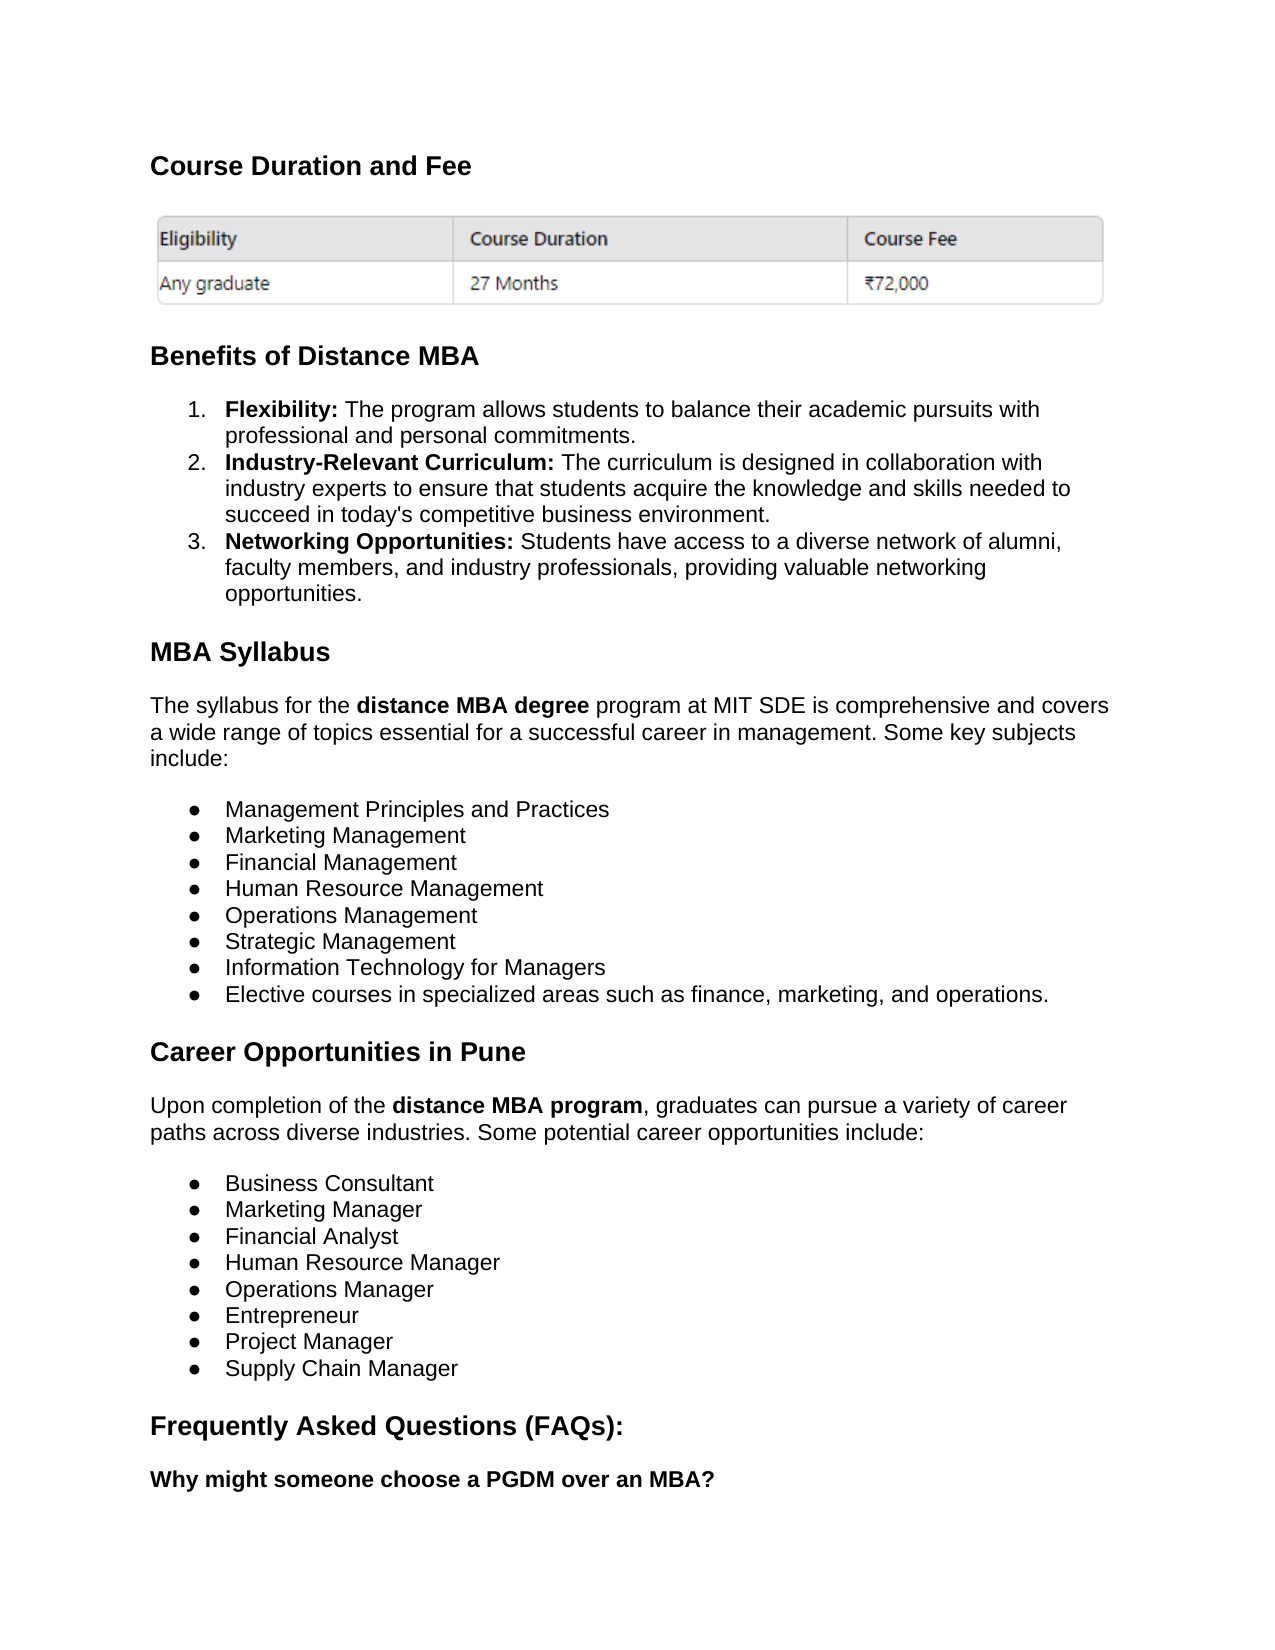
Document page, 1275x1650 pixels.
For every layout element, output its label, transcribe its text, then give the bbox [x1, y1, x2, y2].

list Flexibility: The program allows students to balance their academic pursuits with professional and personal commitments. [187, 396, 1125, 448]
list Networking Opportunities: Students have access to a diverse network of alumni, faculty members, and industry professionals, providing valuable networking opportunities. [187, 528, 1125, 607]
list Marketing Manager [187, 1196, 1125, 1223]
text The syllabus for the distance MBA degree program at MIT SDE is comprehensive and covers a wide range of topics essential for a successful career in management. Some key subjects include: [150, 692, 1125, 771]
list Financial Analyst [187, 1223, 1125, 1249]
list Human Resource Manager [187, 1249, 1125, 1276]
list Management Principles and Practices [187, 796, 1125, 822]
subtitle Benefits of Distance MBA [150, 339, 1125, 371]
list Human Resource Management [187, 875, 1125, 902]
list Industry-Relevant Curriculum: The curriculum is designed in collaboration with industry experts to ensure that students acquire the knowledge and skills needed to succeed in today's competitive business environment. [187, 448, 1125, 528]
subtitle Career Opportunities in Pune [150, 1036, 1125, 1067]
list Strategic Management [187, 928, 1125, 954]
list Information Technology for Managers [187, 954, 1125, 981]
list Financial Management [187, 849, 1125, 875]
list Project Manager [187, 1328, 1125, 1354]
subtitle Frequently Asked Questions (FAQs): [150, 1410, 1125, 1441]
list Supply Chain Manager [187, 1354, 1125, 1381]
list Business Consultant [187, 1170, 1125, 1196]
subtitle Why might someone choose a PGDM over an MBA? [150, 1466, 1125, 1493]
list Operations Manager [187, 1276, 1125, 1302]
subtitle Course Duration and Fee [150, 150, 1125, 181]
subtitle MBA Syllabus [150, 636, 1125, 667]
list Entrepreneur [187, 1302, 1125, 1328]
picture [150, 210, 1125, 311]
list Elective courses in specialized areas such as finance, marketing, and operations. [187, 981, 1125, 1007]
list Operations Management [187, 902, 1125, 928]
text Upon completion of the distance MBA program, graduates can pursue a variety of career paths across diverse industries. Some potential career opportunities include: [150, 1092, 1125, 1145]
list Marketing Management [187, 822, 1125, 849]
